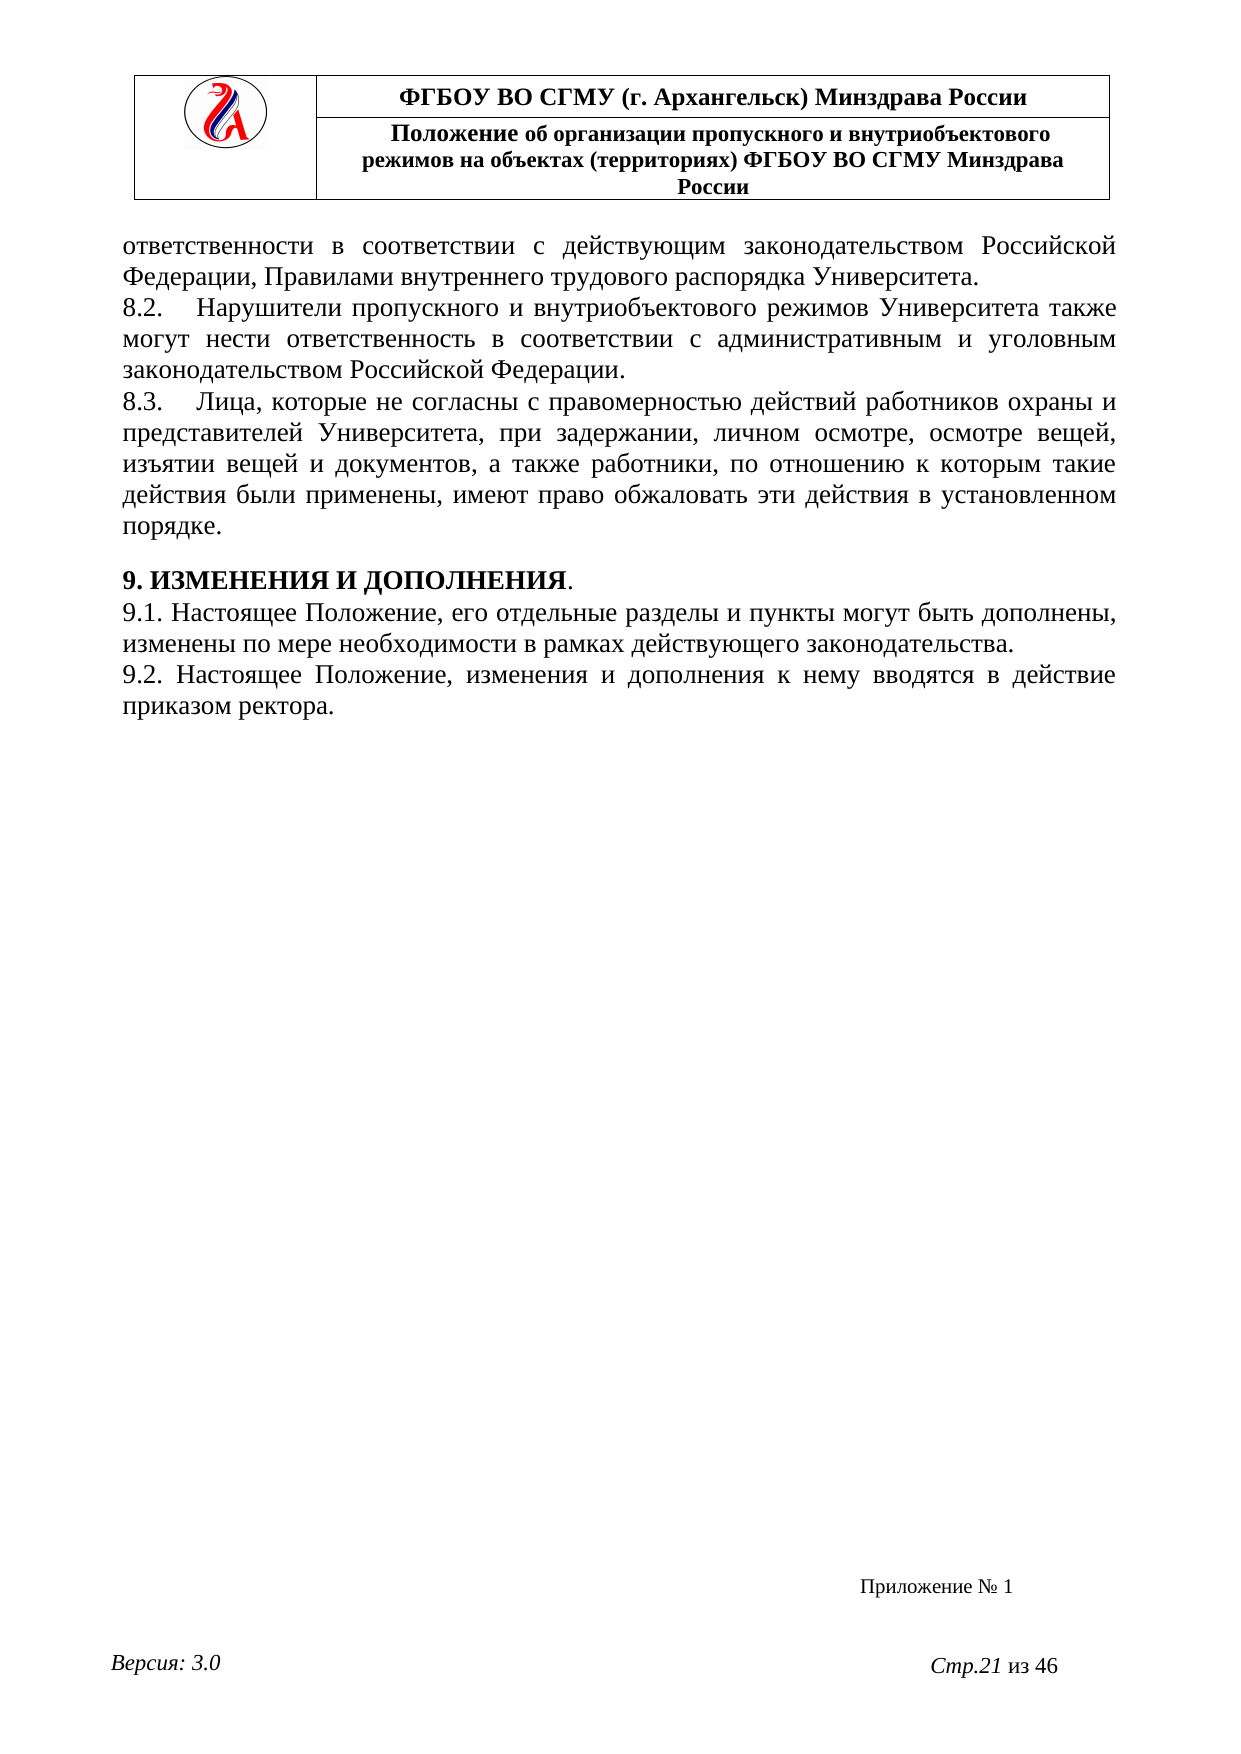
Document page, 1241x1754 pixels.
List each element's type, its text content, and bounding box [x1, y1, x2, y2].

list Нарушители пропускного и внутриобъектового режимов Университета также могут нести ответственность в соответствии с административным и уголовным законодательством Российской Федерации. [122, 291, 1118, 385]
text 9.1. Настоящее Положение, его отдельные разделы и пункты могут быть дополнены, изменены по мере необходимости в рамках действующего законодательства. [122, 596, 1118, 658]
list Лица, которые не согласны с правомерностью действий работников охраны и представителей Университета, при задержании, личном осмотре, осмотре вещей, изъятии вещей и документов, а также работники, по отношению к которым такие действия были применены, имеют право обжаловать эти действия в установленном порядке. [122, 385, 1118, 540]
text 9.2. Настоящее Положение, изменения и дополнения к нему вводятся в действие приказом ректора. [122, 658, 1118, 720]
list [122, 229, 1118, 291]
text 9. ИЗМЕНЕНИЯ И ДОПОЛНЕНИЯ. [122, 564, 1118, 596]
text Приложение № 1 [786, 1574, 1118, 1598]
